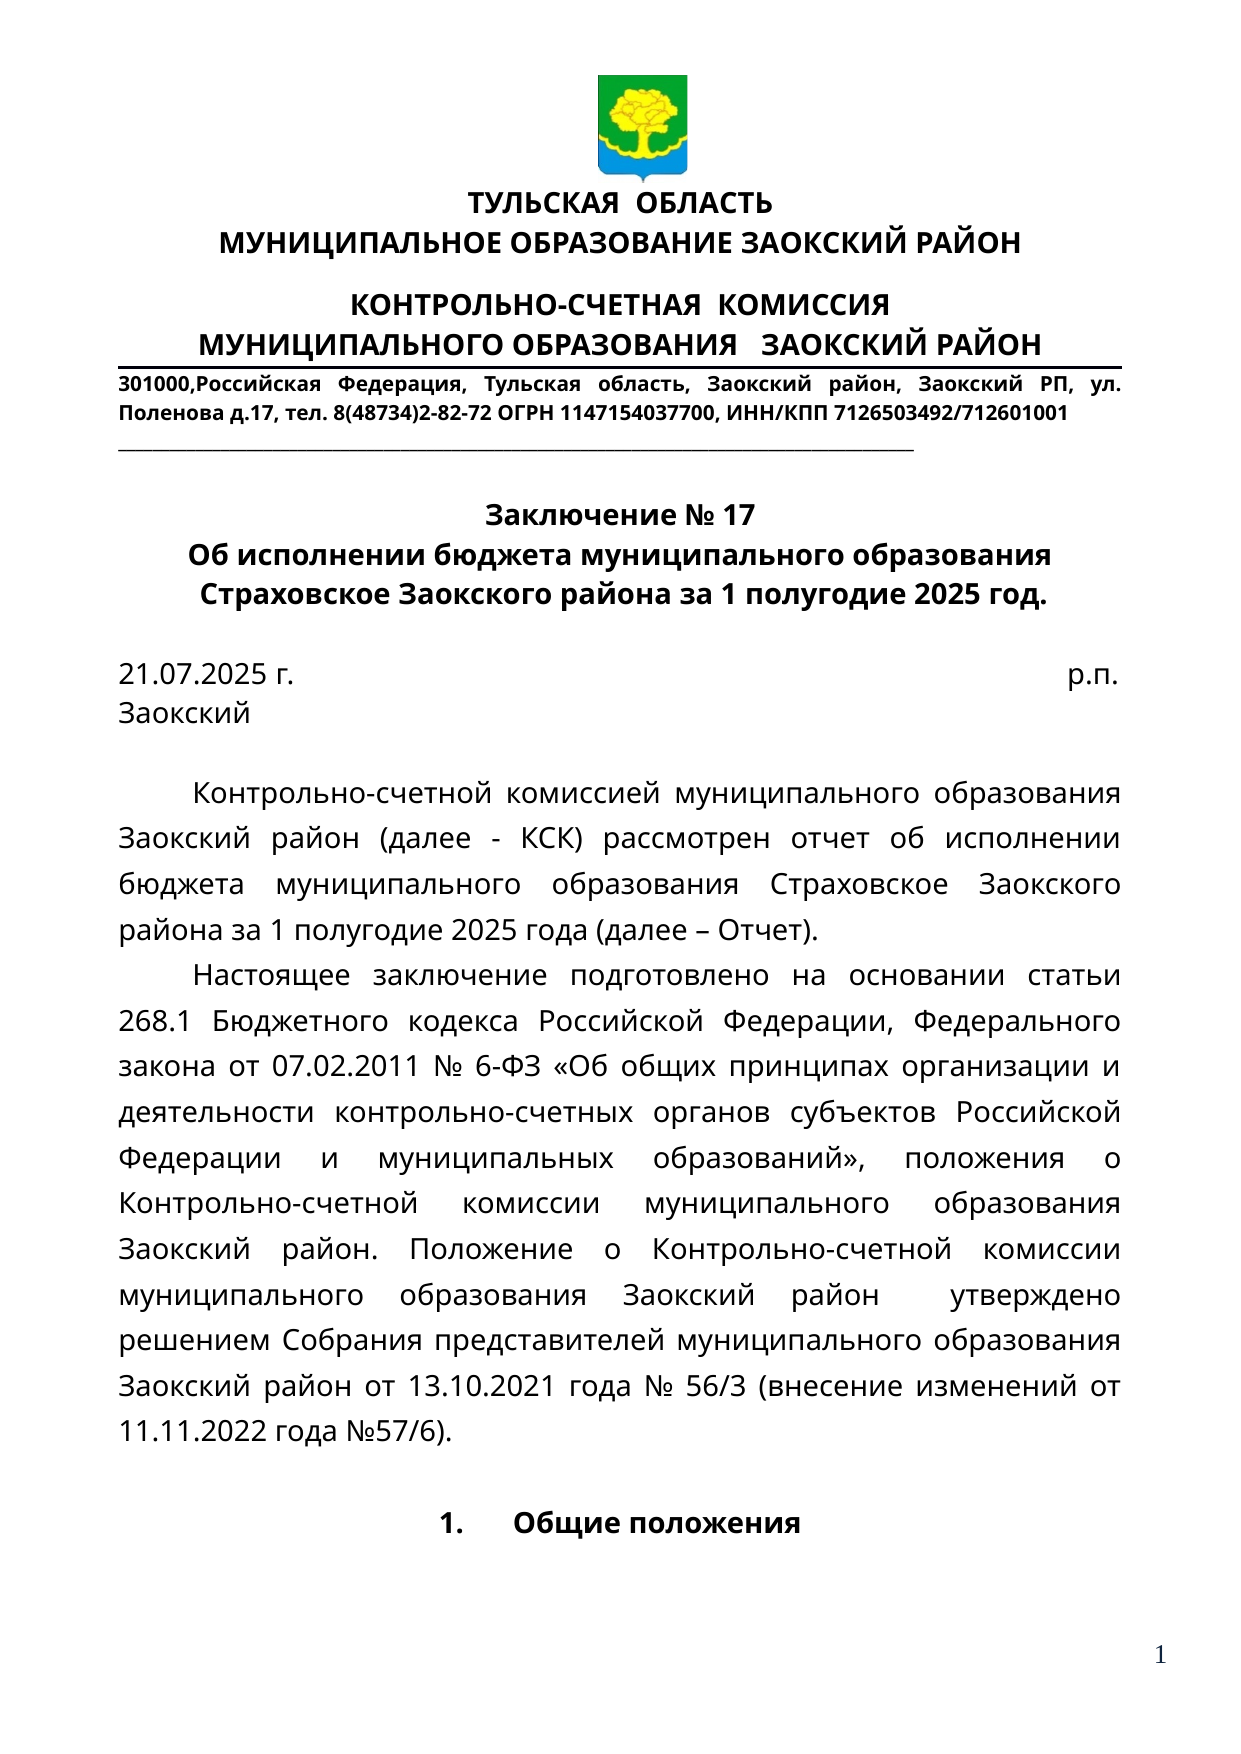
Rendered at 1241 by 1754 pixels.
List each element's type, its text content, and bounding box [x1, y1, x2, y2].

text Страховское Заокского района за 1 полугодие 2025 год. [118, 573, 1122, 613]
text Об исполнении бюджета муниципального образования [118, 534, 1122, 573]
text МУНИЦИПАЛЬНОЕ ОБРАЗОВАНИЕ ЗАОКСКИЙ РАЙОН [118, 222, 1122, 262]
text Контрольно-счетной комиссией муниципального образования Заокский район (далее - КСК) рассмотрен отчет об исполнении бюджета муниципального образования Страховское Заокского района за 1 полугодие 2025 года (далее – Отчет). [118, 772, 1122, 948]
text Заключение № 17 [118, 494, 1122, 534]
picture [598, 75, 688, 160]
list Общие положения [118, 1502, 1122, 1542]
text 21.07.2025 г. р.п. Заокский [118, 653, 1122, 732]
text МУНИЦИПАЛЬНОГО ОБРАЗОВАНИЯ ЗАОКСКИЙ РАЙОН [118, 324, 1122, 366]
text _____________________________________________________________________________________________ [118, 426, 1122, 454]
picture [598, 143, 688, 183]
text ТУЛЬСКАЯ ОБЛАСТЬ [118, 182, 1122, 222]
text КОНТРОЛЬНО-СЧЕТНАЯ КОМИССИЯ [118, 284, 1122, 324]
text Настоящее заключение подготовлено на основании статьи 268.1 Бюджетного кодекса Российской Федерации, Федерального закона от 07.02.2011 № 6-ФЗ «Об общих принципах организации и деятельности контрольно-счетных органов субъектов Российской Федерации и муниципальных образований», положения о Контрольно-счетной комиссии муниципального образования Заокский район. Положение о Контрольно-счетной комиссии муниципального образования Заокский район утверждено решением Собрания представителей муниципального образования Заокский район от 13.10.2021 года № 56/3 (внесение изменений от 11.11.2022 года №57/6). [118, 954, 1122, 1450]
text 301000,Российская Федерация, Тульская область, Заокский район, Заокский РП, ул. Поленова д.17, тел. 8(48734)2-82-72 ОГРН 1147154037700, ИНН/КПП 7126503492/712601001 [118, 369, 1122, 426]
